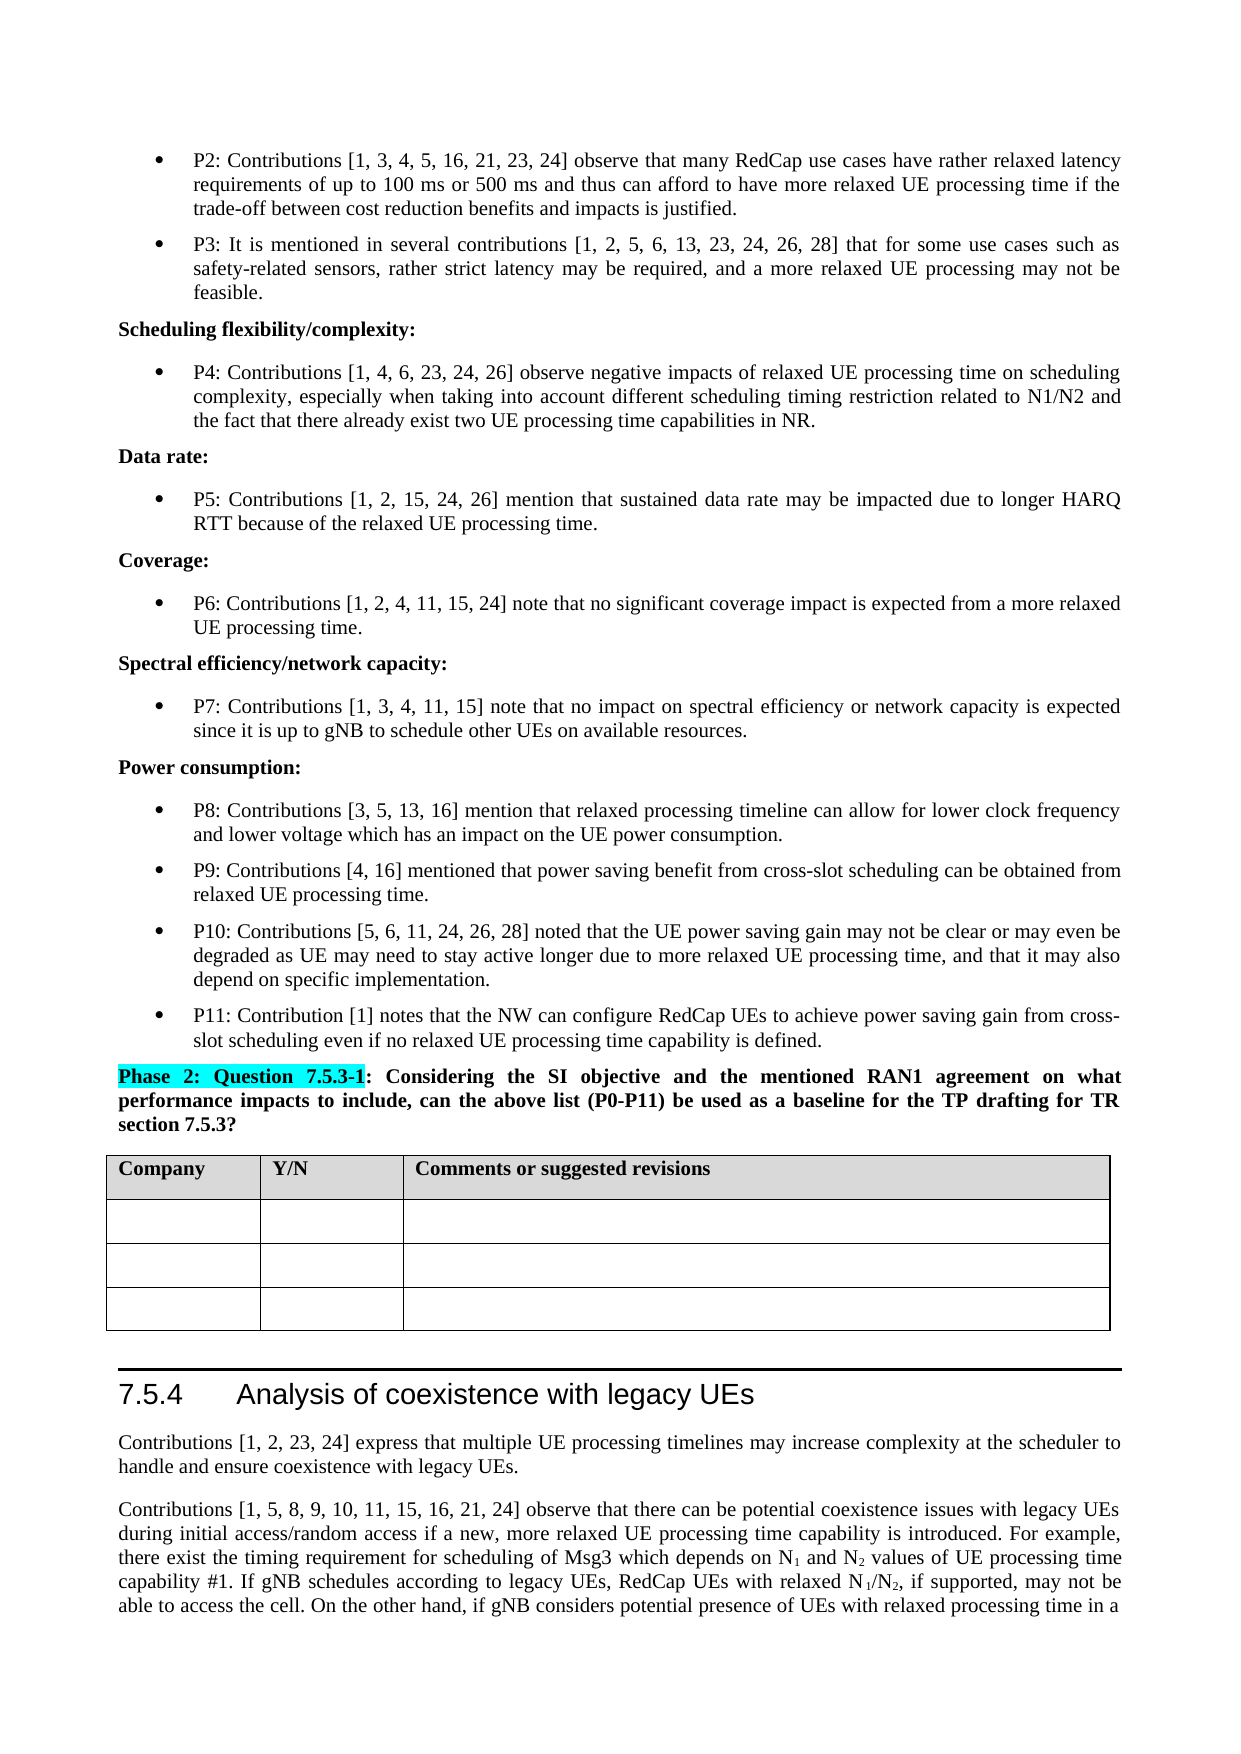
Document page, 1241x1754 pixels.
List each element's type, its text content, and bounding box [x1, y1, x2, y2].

list P5: Contributions [1, 2, 15, 24, 26] mention that sustained data rate may be impacted due to longer HARQ RTT because of the relaxed UE processing time. [156, 487, 1122, 535]
subtitle 7.5.4 Analysis of coexistence with legacy UEs [118, 1371, 1122, 1411]
table_cell [404, 1200, 1109, 1243]
list P11: Contribution [1] notes that the NW can configure RedCap UEs to achieve power saving gain from cross-slot scheduling even if no relaxed UE processing time capability is defined. [156, 1003, 1122, 1052]
text Data rate: [118, 444, 1122, 468]
text Contributions [1, 2, 23, 24] express that multiple UE processing timelines may increase complexity at the scheduler to handle and ensure coexistence with legacy UEs. [118, 1429, 1122, 1478]
table_cell [261, 1244, 403, 1287]
table_cell [404, 1288, 1109, 1330]
text Scheduling flexibility/complexity: [118, 317, 1122, 341]
table_cell [107, 1288, 260, 1330]
table_cell [261, 1288, 403, 1330]
list P8: Contributions [3, 5, 13, 16] mention that relaxed processing timeline can allow for lower clock frequency and lower voltage which has an impact on the UE power consumption. [156, 797, 1122, 846]
table_cell [107, 1200, 260, 1243]
list P4: Contributions [1, 4, 6, 23, 24, 26] observe negative impacts of relaxed UE processing time on scheduling complexity, especially when taking into account different scheduling timing restriction related to N1/N2 and the fact that there already exist two UE processing time capabilities in NR. [156, 360, 1122, 432]
list P6: Contributions [1, 2, 4, 11, 15, 24] note that no significant coverage impact is expected from a more relaxed UE processing time. [156, 591, 1122, 639]
list P2: Contributions [1, 3, 4, 5, 16, 21, 23, 24] observe that many RedCap use cases have rather relaxed latency requirements of up to 100 ms or 500 ms and thus can afford to have more relaxed UE processing time if the trade-off between cost reduction benefits and impacts is justified. [156, 147, 1122, 220]
text Phase 2: Question 7.5.3-1: Considering the SI objective and the mentioned RAN1 agreement on what performance impacts to include, can the above list (P0-P11) be used as a baseline for the TP drafting for TR section 7.5.3? [118, 1064, 1122, 1136]
text Spectral efficiency/network capacity: [118, 651, 1122, 675]
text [118, 1496, 1122, 1617]
table_cell [107, 1244, 260, 1287]
text Coverage: [118, 548, 1122, 572]
list P7: Contributions [1, 3, 4, 11, 15] note that no impact on spectral efficiency or network capacity is expected since it is up to gNB to schedule other UEs on available resources. [156, 694, 1122, 742]
text Power consumption: [118, 755, 1122, 779]
table_header Company [107, 1156, 260, 1199]
table_header Comments or suggested revisions [404, 1156, 1109, 1199]
list P10: Contributions [5, 6, 11, 24, 26, 28] noted that the UE power saving gain may not be clear or may even be degraded as UE may need to stay active longer due to more relaxed UE processing time, and that it may also depend on specific implementation. [156, 919, 1122, 991]
table_cell [261, 1200, 403, 1243]
list P3: It is mentioned in several contributions [1, 2, 5, 6, 13, 23, 24, 26, 28] that for some use cases such as safety-related sensors, rather strict latency may be required, and a more relaxed UE processing may not be feasible. [156, 232, 1122, 304]
table_header Y/N [261, 1156, 403, 1199]
table_cell [404, 1244, 1109, 1287]
list P9: Contributions [4, 16] mentioned that power saving benefit from cross-slot scheduling can be obtained from relaxed UE processing time. [156, 858, 1122, 906]
